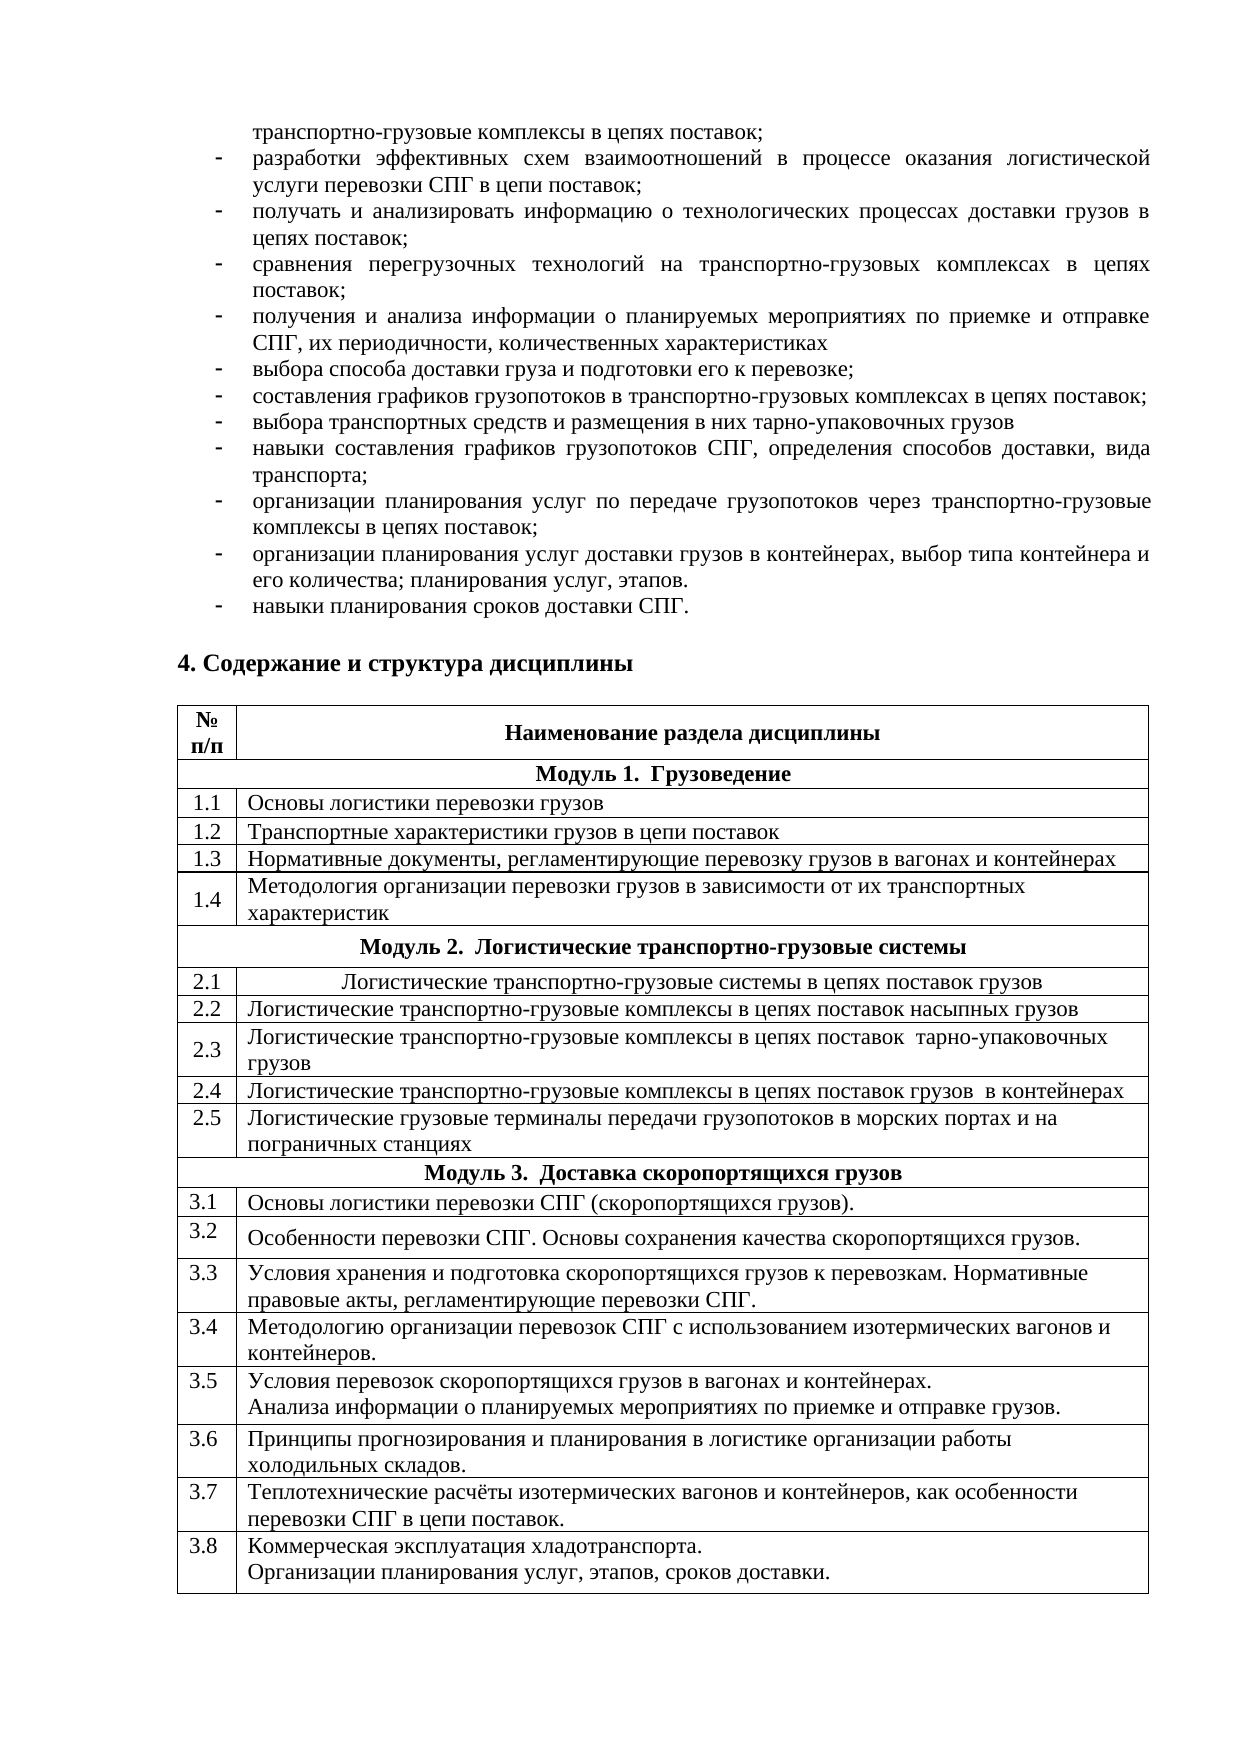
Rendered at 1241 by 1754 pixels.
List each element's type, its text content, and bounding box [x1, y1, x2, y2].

table_cell Условия хранения и подготовка скоропортящихся грузов к перевозкам. Нормативные правовые акты, регламентирующие перевозки СПГ. [237, 1259, 1148, 1312]
table_cell Условия перевозок скоропортящихся грузов в вагонах и контейнерах. Анализа информации о планируемых мероприятиях по приемке и отправке грузов. [237, 1367, 1148, 1423]
table_cell Нормативные документы, регламентирующие перевозку грузов в вагонах и контейнерах [237, 845, 1148, 871]
table_cell Коммерческая эксплуатация хладотранспорта. Организации планирования услуг, этапов, сроков доставки. [237, 1532, 1148, 1593]
list выбора транспортных средств и размещения в них тарно-упаковочных грузов [215, 408, 1152, 434]
table_cell Модуль 2. Логистические транспортно-грузовые системы [178, 926, 1148, 967]
table_cell 2.1 [178, 968, 236, 994]
table_cell 2.3 [178, 1023, 236, 1076]
table_cell 2.5 [178, 1104, 236, 1157]
table_cell Логистические грузовые терминалы передачи грузопотоков в морских портах и на пограничных станциях [237, 1104, 1148, 1157]
table_cell Теплотехнические расчёты изотермических вагонов и контейнеров, как особенности перевозки СПГ в цепи поставок. [237, 1478, 1148, 1531]
list сравнения перегрузочных технологий на транспортно-грузовых комплексах в цепях поставок; [215, 250, 1152, 303]
table_cell 3.8 [178, 1532, 236, 1593]
table_cell 1.2 [178, 818, 236, 844]
list выбора способа доставки груза и подготовки его к перевозке; [215, 355, 1152, 382]
table_cell 3.3 [178, 1259, 236, 1312]
table_cell 3.2 [178, 1217, 236, 1258]
table_header Наименование раздела дисциплины [237, 706, 1148, 759]
table_cell 3.4 [178, 1313, 236, 1366]
table_cell Методологию организации перевозок СПГ с использованием изотермических вагонов и контейнеров. [237, 1313, 1148, 1366]
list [215, 118, 1152, 144]
table_cell Основы логистики перевозки СПГ (скоропортящихся грузов). [237, 1188, 1148, 1216]
table_cell Модуль 1. Грузоведение [178, 760, 1148, 787]
table_cell 2.2 [178, 996, 236, 1022]
table_cell Принципы прогнозирования и планирования в логистике организации работы холодильных складов. [237, 1425, 1148, 1477]
table_header № п/п [178, 706, 236, 759]
list организации планирования услуг по передаче грузопотоков через транспортно-грузовые комплексы в цепях поставок; [215, 487, 1152, 540]
list разработки эффективных схем взаимоотношений в процессе оказания логистической услуги перевозки СПГ в цепи поставок; [215, 144, 1152, 197]
table_cell Логистические транспортно-грузовые комплексы в цепях поставок насыпных грузов [237, 996, 1148, 1022]
list навыки планирования сроков доставки СПГ. [215, 592, 1152, 619]
table_cell Транспортные характеристики грузов в цепи поставок [237, 818, 1148, 844]
table_cell 3.7 [178, 1478, 236, 1531]
table_cell 3.1 [178, 1188, 236, 1216]
table_cell 1.1 [178, 789, 236, 817]
table_cell 3.5 [178, 1367, 236, 1423]
list организации планирования услуг доставки грузов в контейнерах, выбор типа контейнера и его количества; планирования услуг, этапов. [215, 540, 1152, 592]
table_cell 3.6 [178, 1425, 236, 1477]
table_cell 1.3 [178, 845, 236, 871]
table_cell Логистические транспортно-грузовые комплексы в цепях поставок грузов в контейнерах [237, 1077, 1148, 1103]
table_cell Модуль 3. Доставка скоропортящихся грузов [178, 1158, 1148, 1187]
text 4. Содержание и структура дисциплины [177, 648, 1152, 676]
list навыки составления графиков грузопотоков СПГ, определения способов доставки, вида транспорта; [215, 434, 1152, 487]
table_cell Основы логистики перевозки грузов [237, 789, 1148, 817]
table_cell Логистические транспортно-грузовые комплексы в цепях поставок тарно-упаковочных грузов [237, 1023, 1148, 1076]
table_cell Особенности перевозки СПГ. Основы сохранения качества скоропортящихся грузов. [237, 1217, 1148, 1258]
table_cell 2.4 [178, 1077, 236, 1103]
table_cell Методология организации перевозки грузов в зависимости от их транспортных характеристик [237, 873, 1148, 925]
list получать и анализировать информацию о технологических процессах доставки грузов в цепях поставок; [215, 197, 1152, 250]
list получения и анализа информации о планируемых мероприятиях по приемке и отправке СПГ, их периодичности, количественных характеристиках [215, 303, 1152, 355]
table_cell 1.4 [178, 873, 236, 925]
list составления графиков грузопотоков в транспортно-грузовых комплексах в цепях поставок; [215, 382, 1152, 408]
table_cell Логистические транспортно-грузовые системы в цепях поставок грузов [237, 968, 1148, 994]
